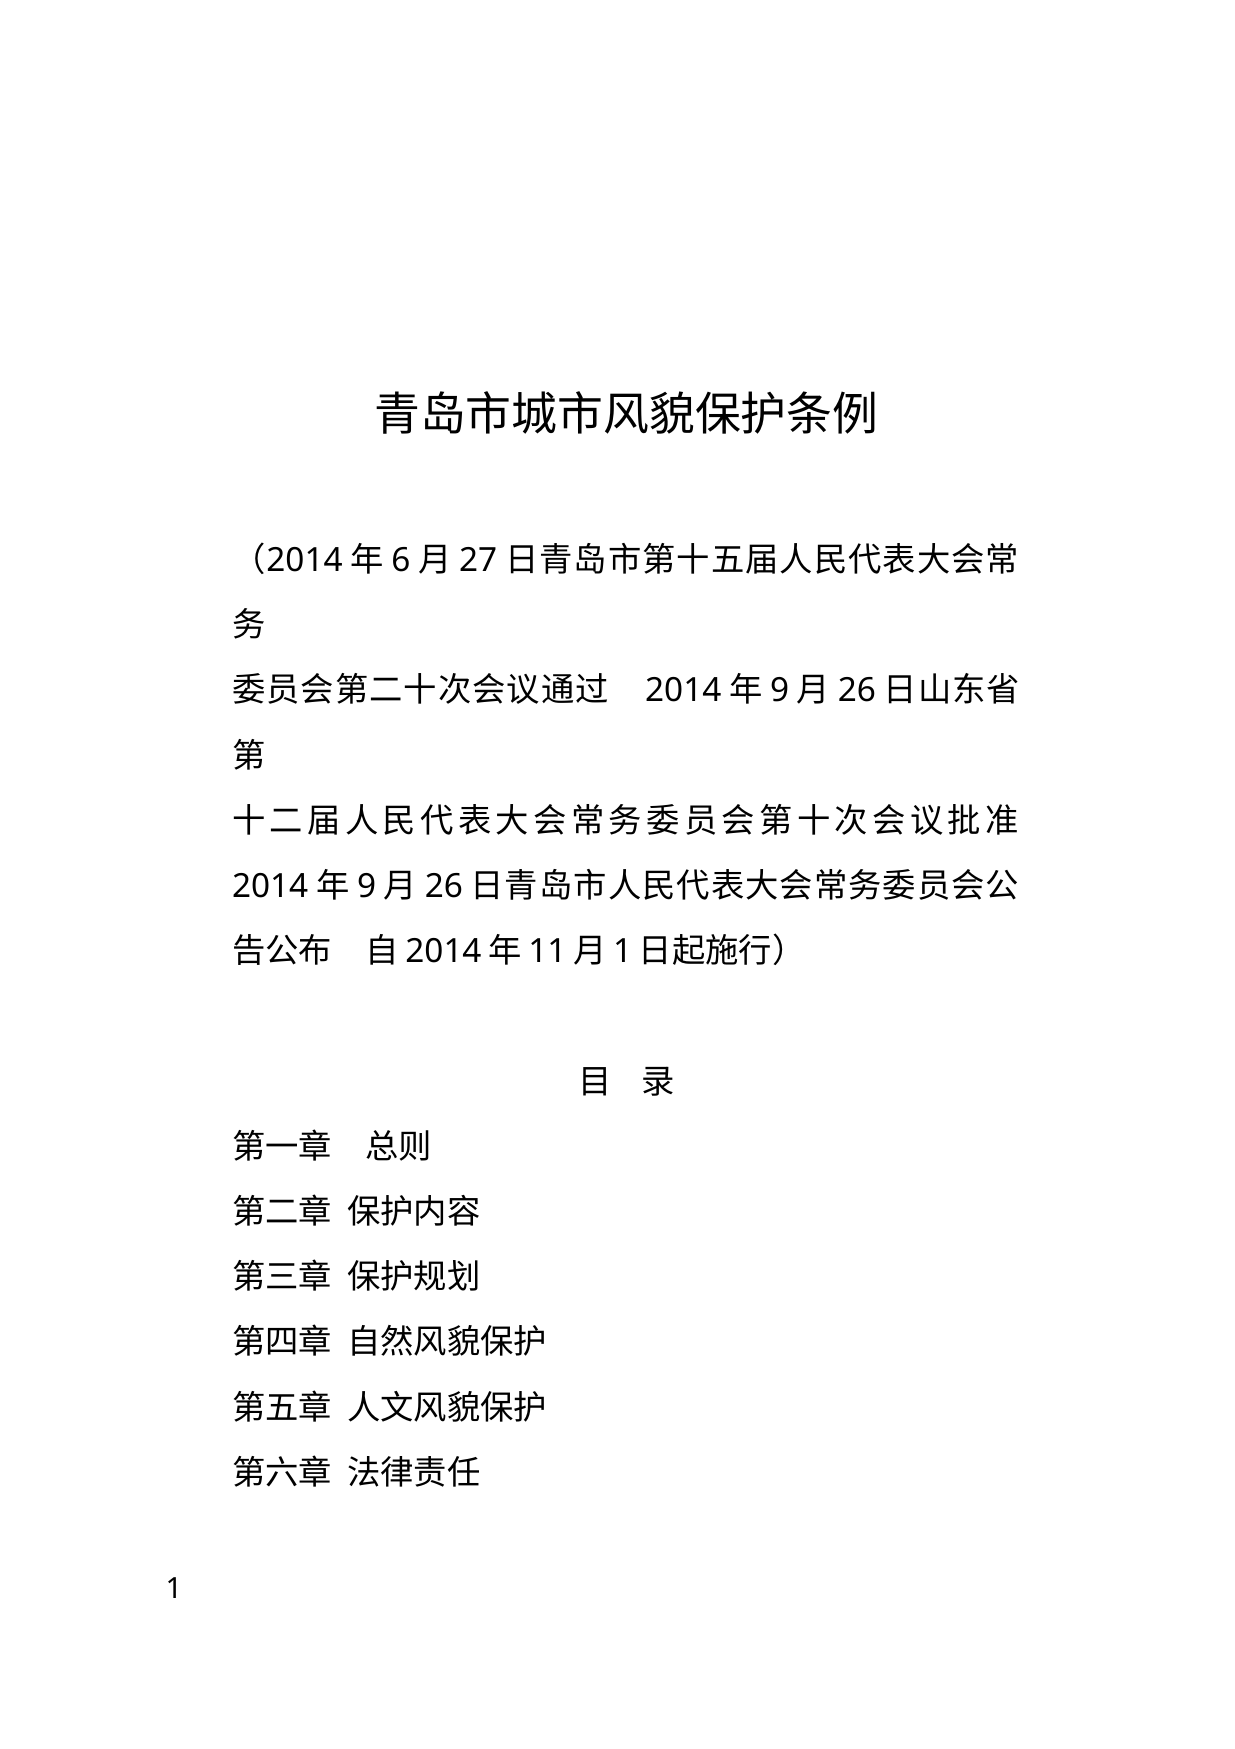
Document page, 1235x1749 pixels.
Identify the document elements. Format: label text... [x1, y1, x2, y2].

text 青岛市城市风貌保护条例 [165, 361, 1087, 459]
text 目 录 [165, 1046, 1087, 1111]
text （2014年6月27日青岛市第十五届人民代表大会常务 [232, 524, 1020, 655]
text 十二届人民代表大会常务委员会第十次会议批准 2014年9月26日青岛市人民代表大会常务委员会公告公布 自2014年11月1日起施行） [232, 785, 1020, 981]
text 第五章 人文风貌保护 [165, 1372, 1087, 1437]
text 第四章 自然风貌保护 [165, 1307, 1087, 1372]
text 第一章 总则 [165, 1111, 1087, 1176]
text 委员会第二十次会议通过 2014年9月26日山东省第 [232, 655, 1020, 785]
text 第六章 法律责任 [165, 1437, 1087, 1502]
text 第三章 保护规划 [165, 1242, 1087, 1307]
text 第二章 保护内容 [165, 1176, 1087, 1242]
